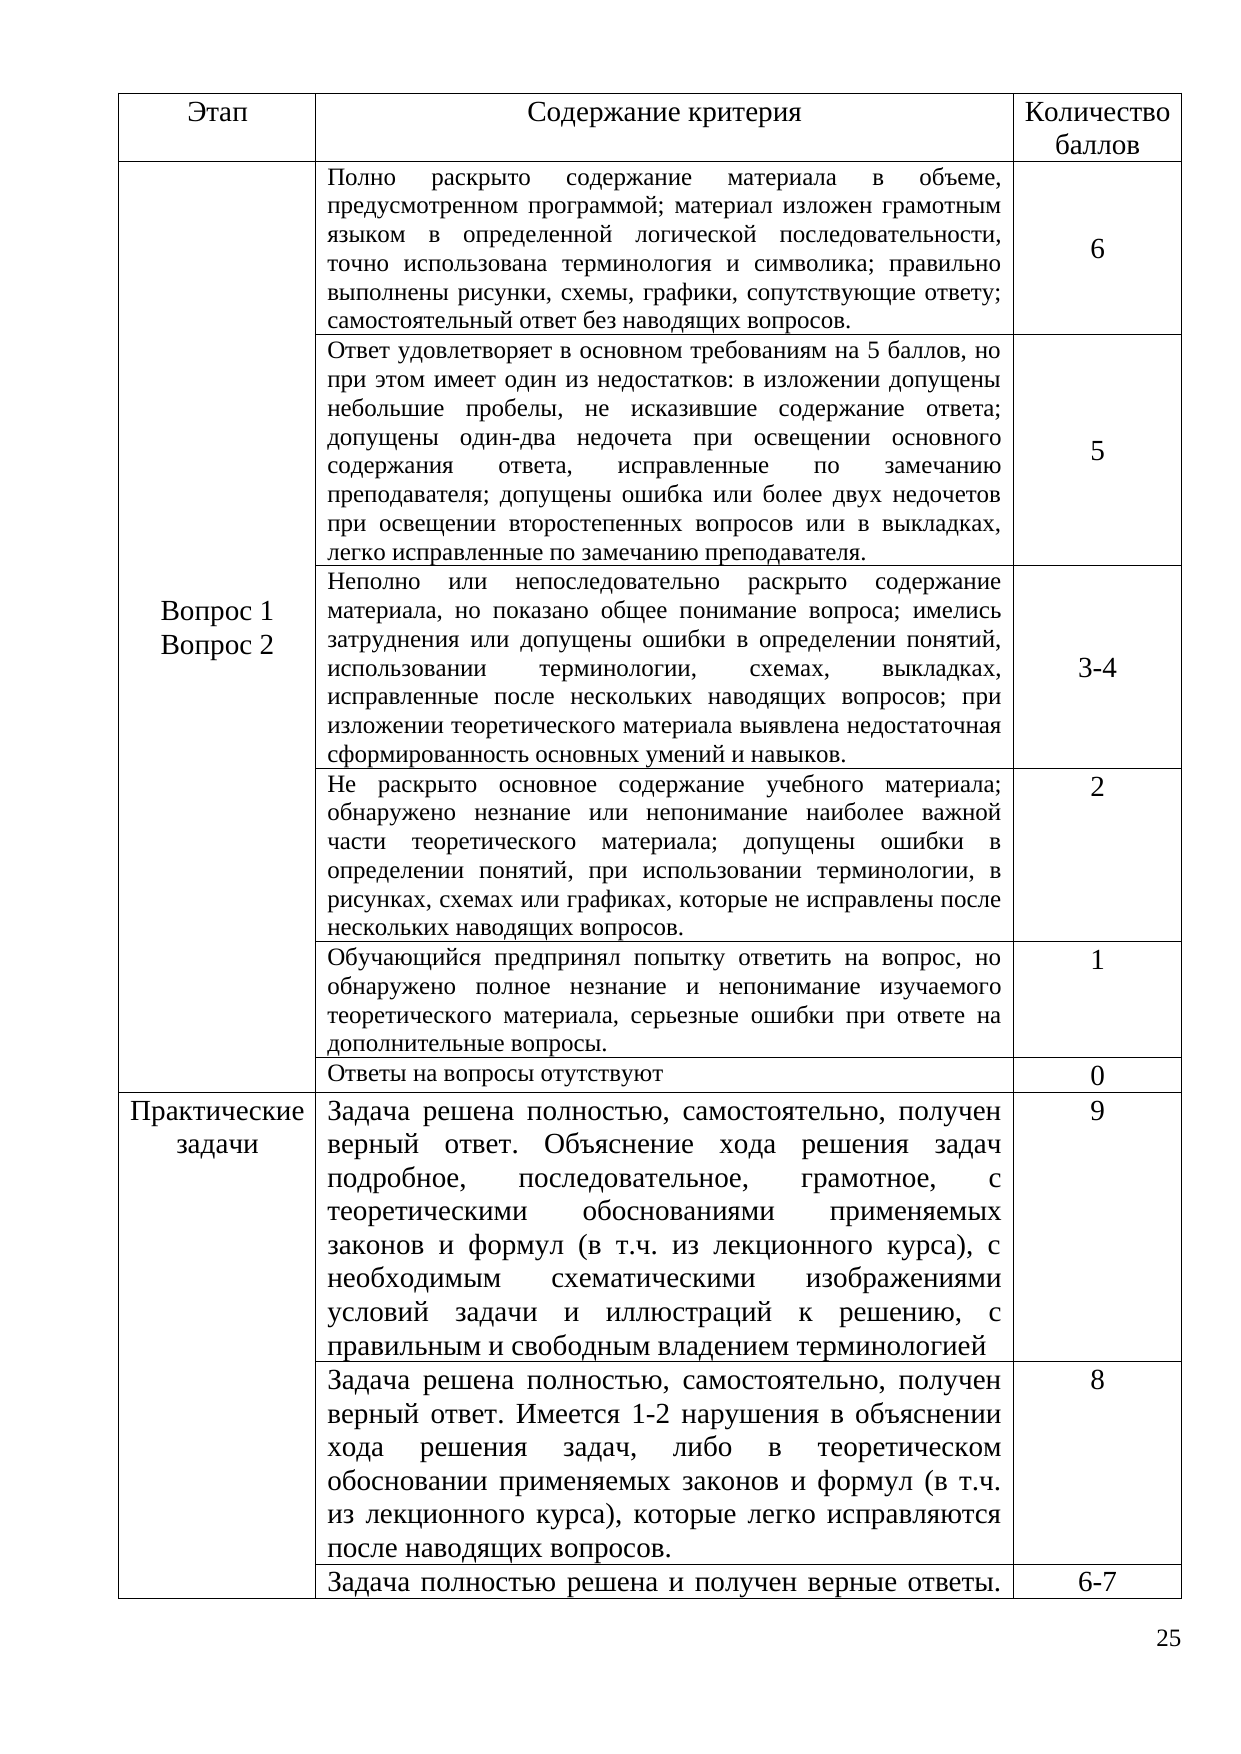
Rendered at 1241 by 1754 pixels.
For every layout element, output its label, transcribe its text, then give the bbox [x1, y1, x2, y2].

table_cell Задача решена полностью, самостоятельно, получен верный ответ. Имеется 1-2 нарушения в объяснении хода решения задач, либо в теоретическом обосновании применяемых законов и формул (в т.ч. из лекционного курса), которые легко исправляются после наводящих вопросов. [316, 1362, 1013, 1563]
table_header Этап [119, 94, 315, 161]
table_cell 5 [1014, 335, 1181, 565]
table_cell Задача решена полностью, самостоятельно, получен верный ответ. Объяснение хода решения задач подробное, последовательное, грамотное, с теоретическими обоснованиями применяемых законов и формул (в т.ч. из лекционного курса), с необходимым схематическими изображениями условий задачи и иллюстраций к решению, с правильным и свободным владением терминологией [316, 1093, 1013, 1361]
table_cell 2 [1014, 769, 1181, 941]
table_cell Ответы на вопросы отутствуют [316, 1058, 1013, 1092]
table_cell Практические задачи [119, 1093, 315, 1598]
table_cell 1 [1014, 942, 1181, 1057]
table_cell 3-4 [1014, 566, 1181, 768]
table_cell Не раскрыто основное содержание учебного материала; обнаружено незнание или непонимание наиболее важной части теоретического материала; допущены ошибки в определении понятий, при использовании терминологии, в рисунках, схемах или графиках, которые не исправлены после нескольких наводящих вопросов. [316, 769, 1013, 941]
table_cell Обучающийся предпринял попытку ответить на вопрос, но обнаружено полное незнание и непонимание изучаемого теоретического материала, серьезные ошибки при ответе на дополнительные вопросы. [316, 942, 1013, 1057]
table_cell 6-7 [1014, 1565, 1181, 1598]
table_cell Неполно или непоследовательно раскрыто содержание материала, но показано общее понимание вопроса; имелись затруднения или допущены ошибки в определении понятий, использовании терминологии, схемах, выкладках, исправленные после нескольких наводящих вопросов; при изложении теоретического материала выявлена недостаточная сформированность основных умений и навыков. [316, 566, 1013, 768]
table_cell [316, 1565, 1013, 1598]
table_cell Полно раскрыто содержание материала в объеме, предусмотренном программой; материал изложен грамотным языком в определенной логической последовательности, точно использована терминология и символика; правильно выполнены рисунки, схемы, графики, сопутствующие ответу; самостоятельный ответ без наводящих вопросов. [316, 162, 1013, 334]
table_cell 8 [1014, 1362, 1181, 1563]
table_cell 6 [1014, 162, 1181, 334]
table_cell 9 [1014, 1093, 1181, 1361]
table_header Количество баллов [1014, 94, 1181, 161]
table_cell Ответ удовлетворяет в основном требованиям на 5 баллов, но при этом имеет один из недостатков: в изложении допущены небольшие пробелы, не исказившие содержание ответа; допущены один-два недочета при освещении основного содержания ответа, исправленные по замечанию преподавателя; допущены ошибка или более двух недочетов при освещении второстепенных вопросов или в выкладках, легко исправленные по замечанию преподавателя. [316, 335, 1013, 565]
table_cell 0 [1014, 1058, 1181, 1092]
table_cell Вопрос 1 Вопрос 2 [119, 162, 315, 1092]
table_header Содержание критерия [316, 94, 1013, 161]
